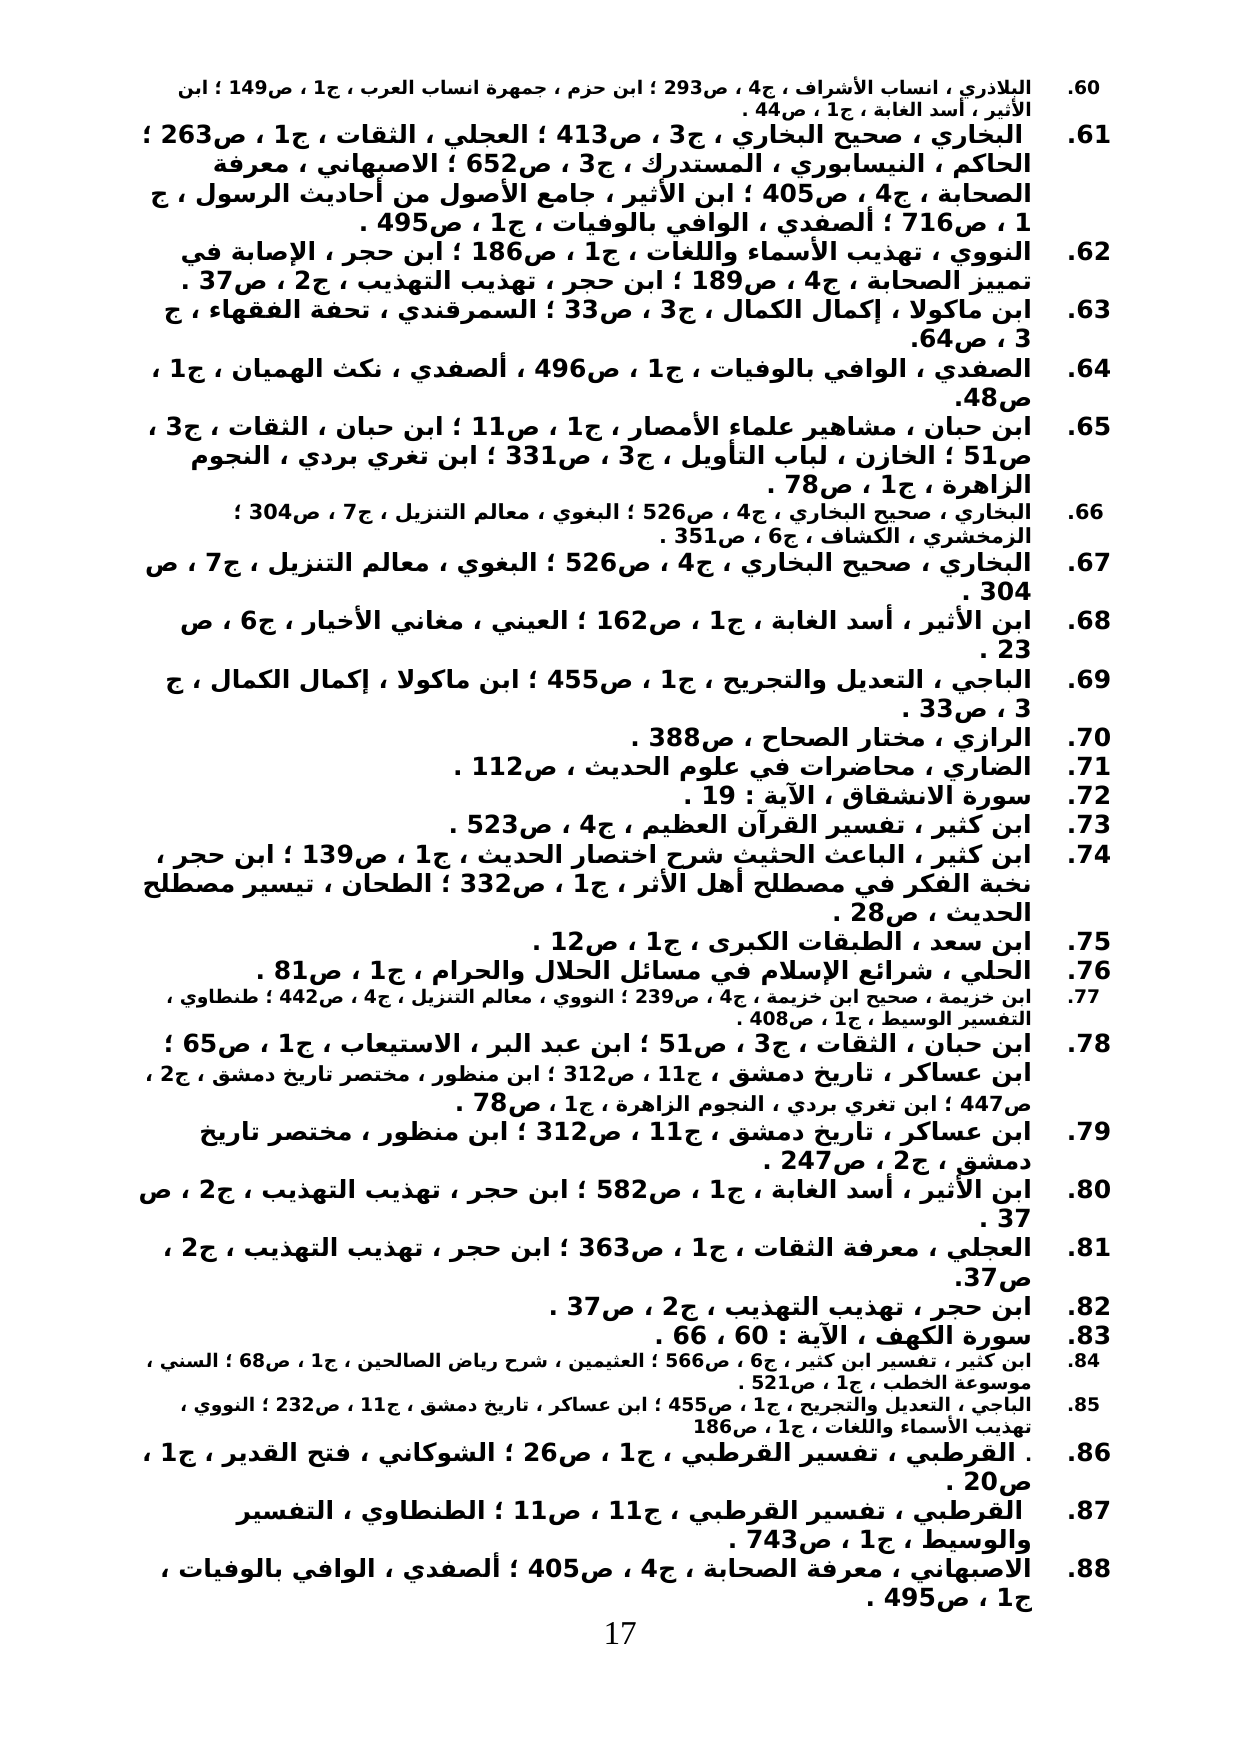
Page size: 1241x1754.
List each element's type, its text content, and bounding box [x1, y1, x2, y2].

list الصفدي ، الوافي بالوفيات ، ج1 ، ص496 ، ألصفدي ، نكث الهميان ، ج1 ، ص48. [136, 354, 1067, 412]
list سورة الكهف ، الآية : 60 ، 66 . [136, 1321, 1067, 1350]
list البخاري ، صحيح البخاري ، ج3 ، ص413 ؛ العجلي ، الثقات ، ج1 ، ص263 ؛ الحاكم ، النيسابوري ، المستدرك ، ج3 ، ص652 ؛ الاصبهاني ، معرفة الصحابة ، ج4 ، ص405 ؛ ابن الأثير ، جامع الأصول من أحاديث الرسول ، ج1 ، ص716 ؛ ألصفدي ، الوافي بالوفيات ، ج1 ، ص495 . [136, 121, 1067, 237]
list القرطبي ، تفسير القرطبي ، ج11 ، ص11 ؛ الطنطاوي ، التفسير والوسيط ، ج1 ، ص743 . [136, 1496, 1067, 1554]
list ابن كثير ، تفسير ابن كثير ، ج6 ، ص566 ؛ العثيمين ، شرح رياض الصالحين ، ج1 ، ص68 ؛ السني ، موسوعة الخطب ، ج1 ، ص521 . [136, 1350, 1067, 1394]
list الحلي ، شرائع الإسلام في مسائل الحلال والحرام ، ج1 ، ص81 . [136, 957, 1067, 986]
list العجلي ، معرفة الثقات ، ج1 ، ص363 ؛ ابن حجر ، تهذيب التهذيب ، ج2 ، ص37. [136, 1234, 1067, 1292]
list ابن كثير ، الباعث الحثيث شرح اختصار الحديث ، ج1 ، ص139 ؛ ابن حجر ، نخبة الفكر في مصطلح أهل الأثر ، ج1 ، ص332 ؛ الطحان ، تيسير مصطلح الحديث ، ص28 . [136, 840, 1067, 927]
list البخاري ، صحيح البخاري ، ج4 ، ص526 ؛ البغوي ، معالم التنزيل ، ج7 ، ص304 ؛ الزمخشري ، الكشاف ، ج6 ، ص351 . [136, 500, 1067, 548]
list ابن خزيمة ، صحيح ابن خزيمة ، ج4 ، ص239 ؛ النووي ، معالم التنزيل ، ج4 ، ص442 ؛ طنطاوي ، التفسير الوسيط ، ج1 ، ص408 . [136, 986, 1067, 1029]
list ابن حجر ، تهذيب التهذيب ، ج2 ، ص37 . [136, 1292, 1067, 1321]
list البلاذري ، انساب الأشراف ، ج4 ، ص293 ؛ ابن حزم ، جمهرة انساب العرب ، ج1 ، ص149 ؛ ابن الأثير ، أسد الغابة ، ج1 ، ص44 . [136, 77, 1067, 121]
list الرازي ، مختار الصحاح ، ص388 . [136, 723, 1067, 752]
list ابن عساكر ، تاريخ دمشق ، ج11 ، ص312 ؛ ابن منظور ، مختصر تاريخ دمشق ، ج2 ، ص247 . [136, 1117, 1067, 1175]
list ابن كثير ، تفسير القرآن العظيم ، ج4 ، ص523 . [136, 811, 1067, 840]
list الباجي ، التعديل والتجريح ، ج1 ، ص455 ؛ ابن عساكر ، تاريخ دمشق ، ج11 ، ص232 ؛ النووي ، تهذيب الأسماء واللغات ، ج1 ، ص186 [136, 1394, 1067, 1438]
list ابن ماكولا ، إكمال الكمال ، ج3 ، ص33 ؛ السمرقندي ، تحفة الفقهاء ، ج3 ، ص64. [136, 296, 1067, 354]
list ابن حبان ، الثقات ، ج3 ، ص51 ؛ ابن عبد البر ، الاستيعاب ، ج1 ، ص65 ؛ ابن عساكر ، تاريخ دمشق ، ج11 ، ص312 ؛ ابن منظور ، مختصر تاريخ دمشق ، ج2 ، ص447 ؛ ابن تغري بردي ، النجوم الزاهرة ، ج1 ، ص78 . [136, 1029, 1067, 1117]
list ابن سعد ، الطبقات الكبرى ، ج1 ، ص12 . [136, 927, 1067, 957]
list الضاري ، محاضرات في علوم الحديث ، ص112 . [136, 752, 1067, 782]
list البخاري ، صحيح البخاري ، ج4 ، ص526 ؛ البغوي ، معالم التنزيل ، ج7 ، ص304 . [136, 548, 1067, 607]
list سورة الانشقاق ، الآية : 19 . [136, 782, 1067, 811]
list ابن الأثير ، أسد الغابة ، ج1 ، ص162 ؛ العيني ، مغاني الأخيار ، ج6 ، ص23 . [136, 607, 1067, 665]
list النووي ، تهذيب الأسماء واللغات ، ج1 ، ص186 ؛ ابن حجر ، الإصابة في تمييز الصحابة ، ج4 ، ص189 ؛ ابن حجر ، تهذيب التهذيب ، ج2 ، ص37 . [136, 237, 1067, 296]
list . القرطبي ، تفسير القرطبي ، ج1 ، ص26 ؛ الشوكاني ، فتح القدير ، ج1 ، ص20 . [136, 1438, 1067, 1496]
list الباجي ، التعديل والتجريح ، ج1 ، ص455 ؛ ابن ماكولا ، إكمال الكمال ، ج3 ، ص33 . [136, 665, 1067, 723]
list ابن الأثير ، أسد الغابة ، ج1 ، ص582 ؛ ابن حجر ، تهذيب التهذيب ، ج2 ، ص37 . [136, 1175, 1067, 1234]
list الاصبهاني ، معرفة الصحابة ، ج4 ، ص405 ؛ ألصفدي ، الوافي بالوفيات ، ج1 ، ص495 . [136, 1554, 1067, 1613]
list ابن حبان ، مشاهير علماء الأمصار ، ج1 ، ص11 ؛ ابن حبان ، الثقات ، ج3 ، ص51 ؛ الخازن ، لباب التأويل ، ج3 ، ص331 ؛ ابن تغري بردي ، النجوم الزاهرة ، ج1 ، ص78 . [136, 412, 1067, 500]
